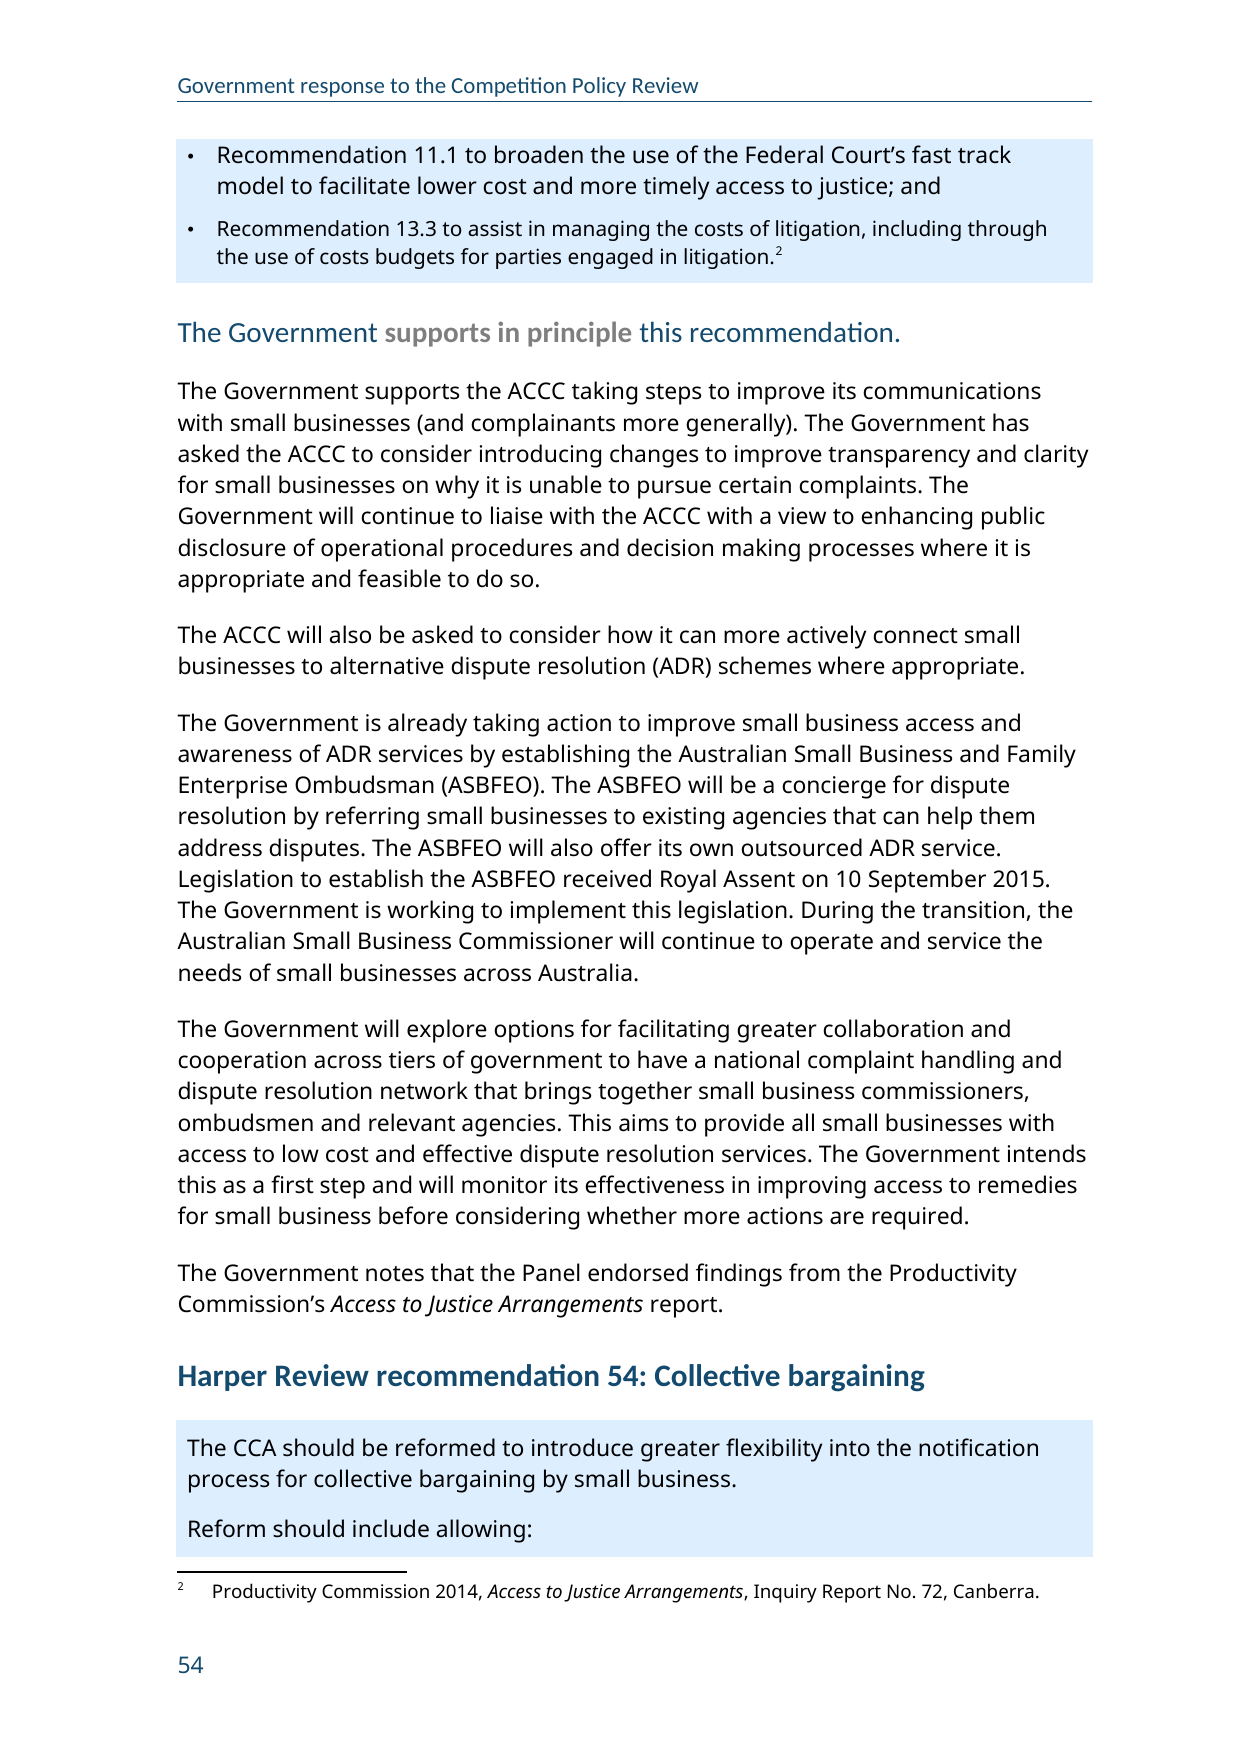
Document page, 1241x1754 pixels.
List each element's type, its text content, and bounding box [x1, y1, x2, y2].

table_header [176, 139, 1093, 283]
text Harper Review recommendation 54: Collective bargaining [177, 1356, 1092, 1394]
text The ACCC will also be asked to consider how it can more actively connect small businesses to alternative dispute resolution (ADR) schemes where appropriate. [177, 619, 1092, 681]
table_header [176, 1420, 1093, 1557]
text The Government is already taking action to improve small business access and awareness of ADR services by establishing the Australian Small Business and Family Enterprise Ombudsman (ASBFEO). The ASBFEO will be a concierge for dispute resolution by referring small businesses to existing agencies that can help them address disputes. The ASBFEO will also offer its own outsourced ADR service. Legislation to establish the ASBFEO received Royal Assent on 10 September 2015. The Government is working to implement this legislation. During the transition, the Australian Small Business Commissioner will continue to operate and service the needs of small businesses across Australia. [177, 706, 1092, 988]
text The Government will explore options for facilitating greater collaboration and cooperation across tiers of government to have a national complaint handling and dispute resolution network that brings together small business commissioners, ombudsmen and relevant agencies. This aims to provide all small businesses with access to low cost and effective dispute resolution services. The Government intends this as a first step and will monitor its effectiveness in improving access to remedies for small business before considering whether more actions are required. [177, 1013, 1092, 1231]
text The Government supports the ACCC taking steps to improve its communications with small businesses (and complainants more generally). The Government has asked the ACCC to consider introducing changes to improve transparency and clarity for small businesses on why it is unable to pursue certain complaints. The Government will continue to liaise with the ACCC with a view to enhancing public disclosure of operational procedures and decision making processes where it is appropriate and feasible to do so. [177, 375, 1092, 594]
text The Government notes that the Panel endorsed findings from the Productivity Commission’s Access to Justice Arrangements report. [177, 1256, 1092, 1319]
text The Government supports in principle this recommendation. [177, 314, 1092, 350]
